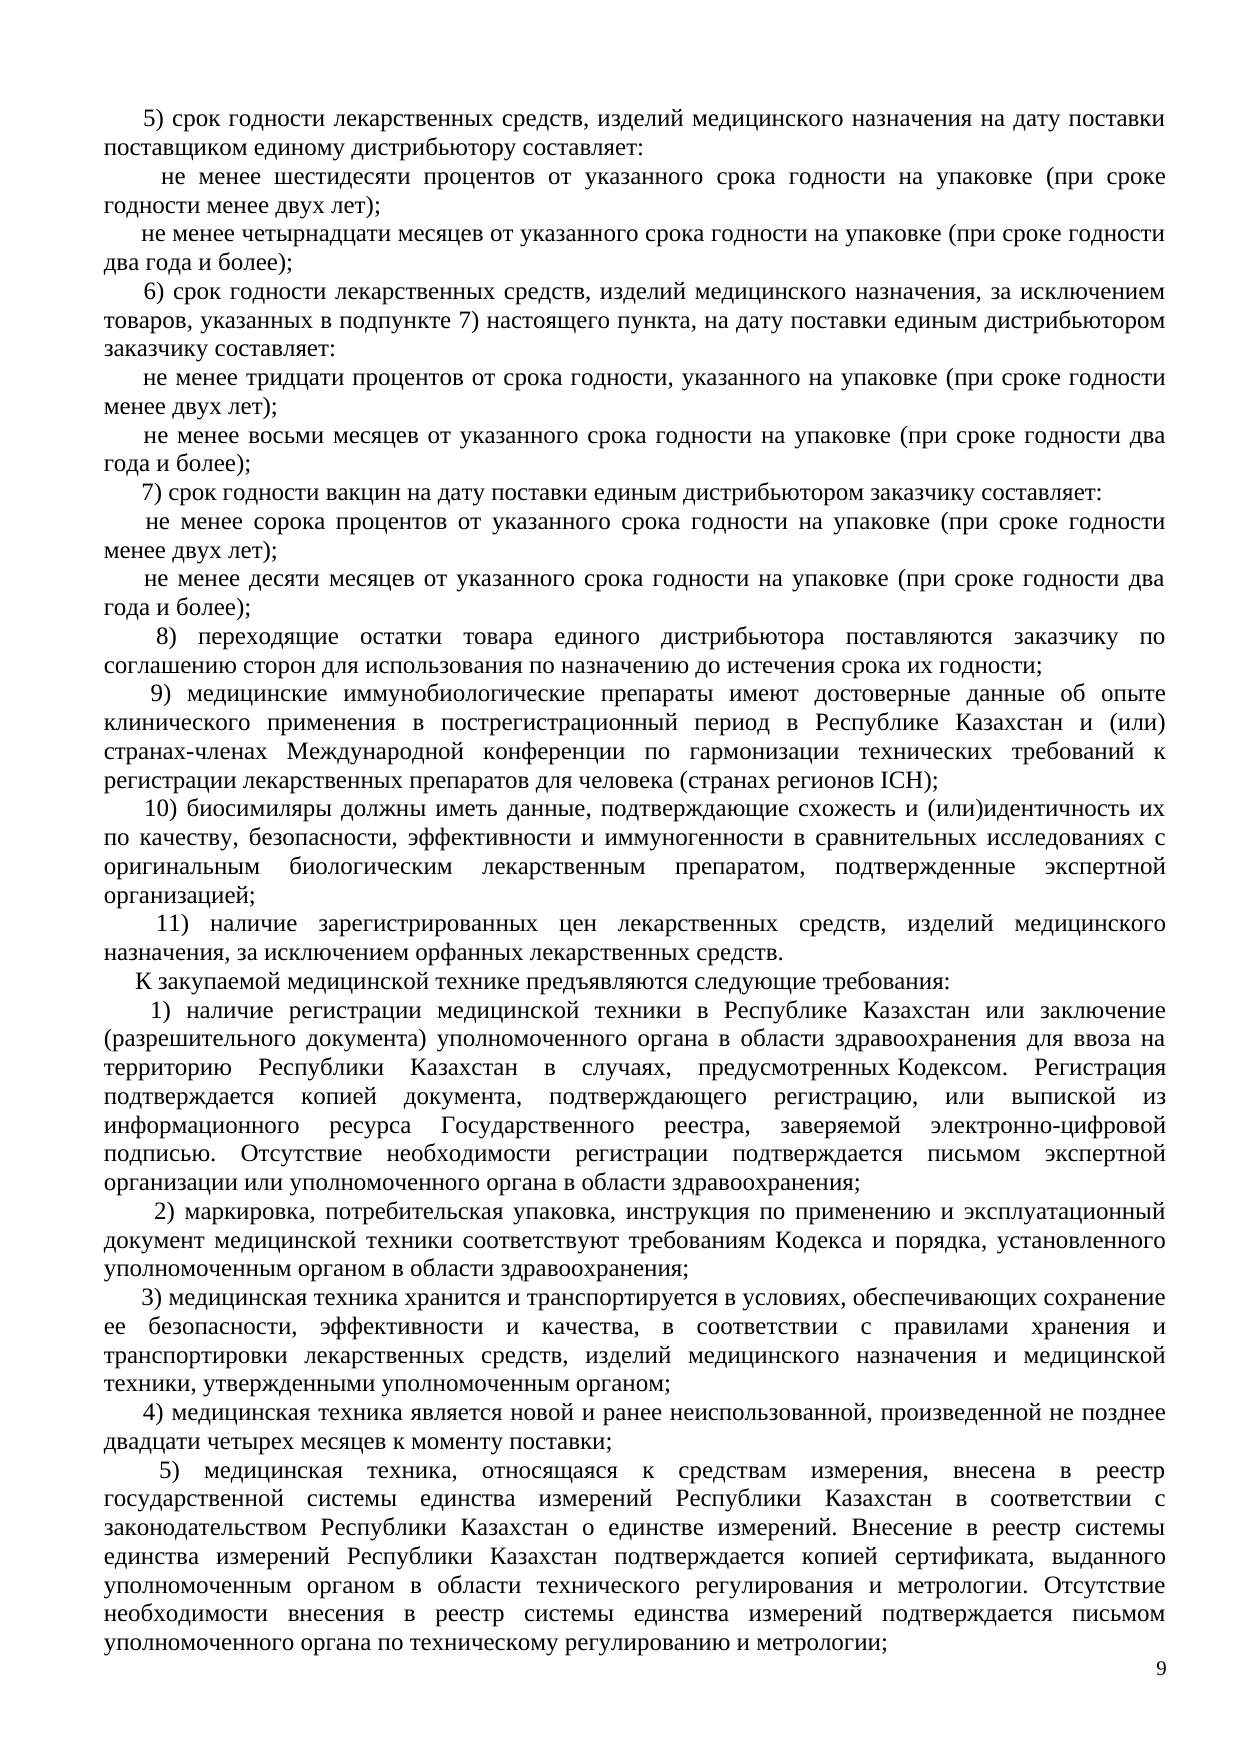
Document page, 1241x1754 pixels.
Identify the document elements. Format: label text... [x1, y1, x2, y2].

text 10) биосимиляры должны иметь данные, подтверждающие схожесть и (или)идентичность их по качеству, безопасности, эффективности и иммуногенности в сравнительных исследованиях с оригинальным биологическим лекарственным препаратом, подтвержденные экспертной организацией; [103, 793, 1167, 908]
text К закупаемой медицинской технике предъявляются следующие требования: [103, 966, 1167, 995]
text не менее шестидесяти процентов от указанного срока годности на упаковке (при сроке годности менее двух лет); [103, 161, 1167, 218]
text не менее сорока процентов от указанного срока годности на упаковке (при сроке годности менее двух лет); [103, 506, 1167, 563]
text не менее десяти месяцев от указанного срока годности на упаковке (при сроке годности два года и более); [103, 563, 1167, 621]
text 3) медицинская техника хранится и транспортируется в условиях, обеспечивающих сохранение ее безопасности, эффективности и качества, в соответствии с правилами хранения и транспортировки лекарственных средств, изделий медицинского назначения и медицинской техники, утвержденными уполномоченным органом; [103, 1282, 1167, 1397]
text 4) медицинская техника является новой и ранее неиспользованной, произведенной не позднее двадцати четырех месяцев к моменту поставки; [103, 1397, 1167, 1455]
text 9) медицинские иммунобиологические препараты имеют достоверные данные об опыте клинического применения в пострегистрационный период в Республике Казахстан и (или) странах-членах Международной конференции по гармонизации технических требований к регистрации лекарственных препаратов для человека (странах регионов ICH); [103, 678, 1167, 793]
text 8) переходящие остатки товара единого дистрибьютора поставляются заказчику по соглашению сторон для использования по назначению до истечения срока их годности; [103, 621, 1167, 678]
text не менее четырнадцати месяцев от указанного срока годности на упаковке (при сроке годности два года и более); [103, 218, 1167, 276]
text 5) срок годности лекарственных средств, изделий медицинского назначения на дату поставки поставщиком единому дистрибьютору составляет: [103, 103, 1167, 161]
text 5) медицинская техника, относящаяся к средствам измерения, внесена в реестр государственной системы единства измерений Республики Казахстан в соответствии с законодательством Республики Казахстан о единстве измерений. Внесение в реестр системы единства измерений Республики Казахстан подтверждается копией сертификата, выданного уполномоченным органом в области технического регулирования и метрологии. Отсутствие необходимости внесения в реестр системы единства измерений подтверждается письмом уполномоченного органа по техническому регулированию и метрологии; [103, 1455, 1167, 1656]
text 7) срок годности вакцин на дату поставки единым дистрибьютором заказчику составляет: [103, 477, 1167, 506]
text 11) наличие зарегистрированных цен лекарственных средств, изделий медицинского назначения, за исключением орфанных лекарственных средств. [103, 908, 1167, 966]
text не менее тридцати процентов от срока годности, указанного на упаковке (при сроке годности менее двух лет); [103, 362, 1167, 420]
text 1) наличие регистрации медицинской техники в Республике Казахстан или заключение (разрешительного документа) уполномоченного органа в области здравоохранения для ввоза на территорию Республики Казахстан в случаях, предусмотренных Кодексом. Регистрация подтверждается копией документа, подтверждающего регистрацию, или выпиской из информационного ресурса Государственного реестра, заверяемой электронно-цифровой подписью. Отсутствие необходимости регистрации подтверждается письмом экспертной организации или уполномоченного органа в области здравоохранения; [103, 995, 1167, 1196]
text 2) маркировка, потребительская упаковка, инструкция по применению и эксплуатационный документ медицинской техники соответствуют требованиям Кодекса и порядка, установленного уполномоченным органом в области здравоохранения; [103, 1196, 1167, 1282]
text 6) срок годности лекарственных средств, изделий медицинского назначения, за исключением товаров, указанных в подпункте 7) настоящего пункта, на дату поставки единым дистрибьютором заказчику составляет: [103, 276, 1167, 362]
text не менее восьми месяцев от указанного срока годности на упаковке (при сроке годности два года и более); [103, 420, 1167, 477]
